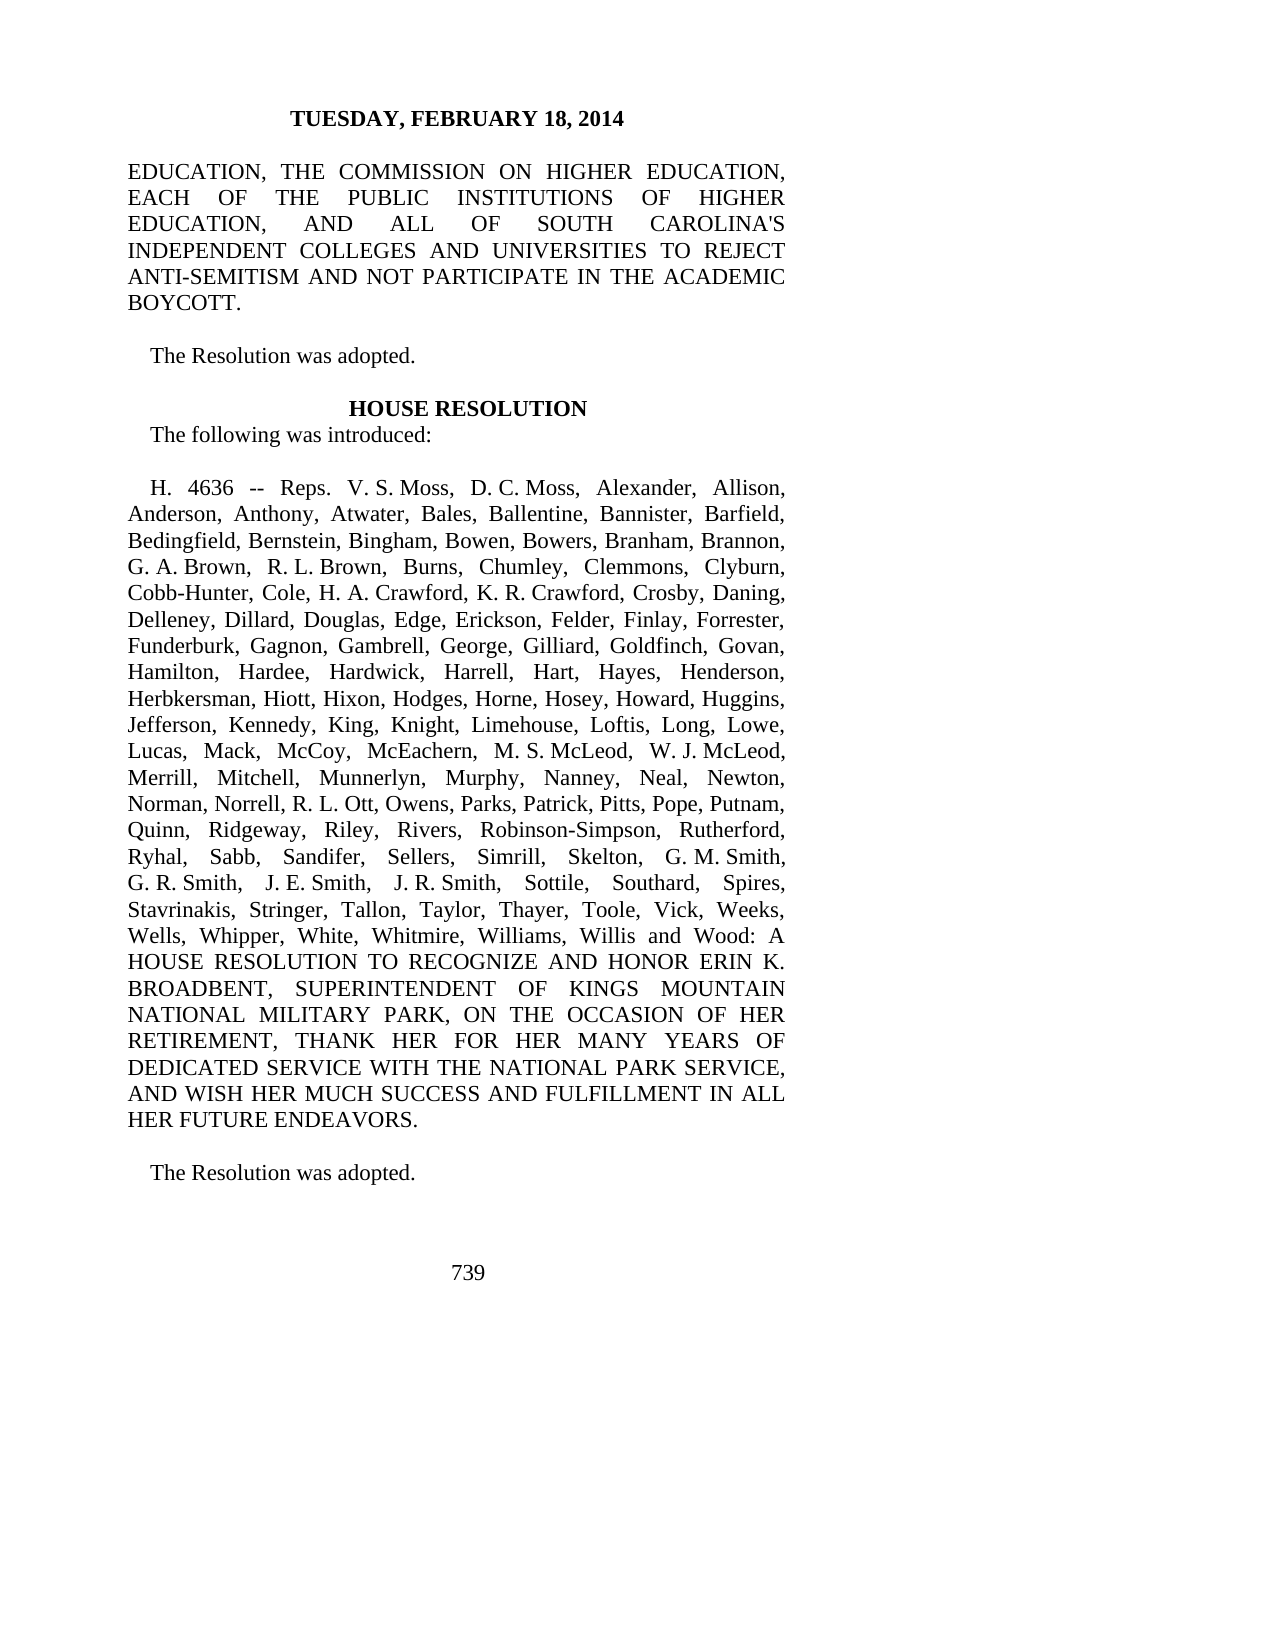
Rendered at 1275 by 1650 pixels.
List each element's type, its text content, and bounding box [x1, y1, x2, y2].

text H. 4636 -- Reps. V. S. Moss, D. C. Moss, Alexander, Allison, Anderson, Anthony, Atwater, Bales, Ballentine, Bannister, Barfield, Bedingfield, Bernstein, Bingham, Bowen, Bowers, Branham, Brannon, G. A. Brown, R. L. Brown, Burns, Chumley, Clemmons, Clyburn, Cobb-Hunter, Cole, H. A. Crawford, K. R. Crawford, Crosby, Daning, Delleney, Dillard, Douglas, Edge, Erickson, Felder, Finlay, Forrester, Funderburk, Gagnon, Gambrell, George, Gilliard, Goldfinch, Govan, Hamilton, Hardee, Hardwick, Harrell, Hart, Hayes, Henderson, Herbkersman, Hiott, Hixon, Hodges, Horne, Hosey, Howard, Huggins, Jefferson, Kennedy, King, Knight, Limehouse, Loftis, Long, Lowe, Lucas, Mack, McCoy, McEachern, M. S. McLeod, W. J. McLeod, Merrill, Mitchell, Munnerlyn, Murphy, Nanney, Neal, Newton, Norman, Norrell, R. L. Ott, Owens, Parks, Patrick, Pitts, Pope, Putnam, Quinn, Ridgeway, Riley, Rivers, Robinson-Simpson, Rutherford, Ryhal, Sabb, Sandifer, Sellers, Simrill, Skelton, G. M. Smith, G. R. Smith, J. E. Smith, J. R. Smith, Sottile, Southard, Spires, Stavrinakis, Stringer, Tallon, Taylor, Thayer, Toole, Vick, Weeks, Wells, Whipper, White, Whitmire, Williams, Willis and Wood: A HOUSE RESOLUTION TO RECOGNIZE AND HONOR ERIN K. BROADBENT, SUPERINTENDENT OF KINGS MOUNTAIN NATIONAL MILITARY PARK, ON THE OCCASION OF HER RETIREMENT, THANK HER FOR HER MANY YEARS OF DEDICATED SERVICE WITH THE NATIONAL PARK SERVICE, AND WISH HER MUCH SUCCESS AND FULFILLMENT IN ALL HER FUTURE ENDEAVORS. [127, 474, 786, 1133]
text HOUSE RESOLUTION [127, 395, 786, 421]
text The Resolution was adopted. [127, 342, 786, 368]
text The following was introduced: [127, 421, 786, 448]
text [127, 158, 786, 316]
text The Resolution was adopted. [127, 1159, 786, 1186]
